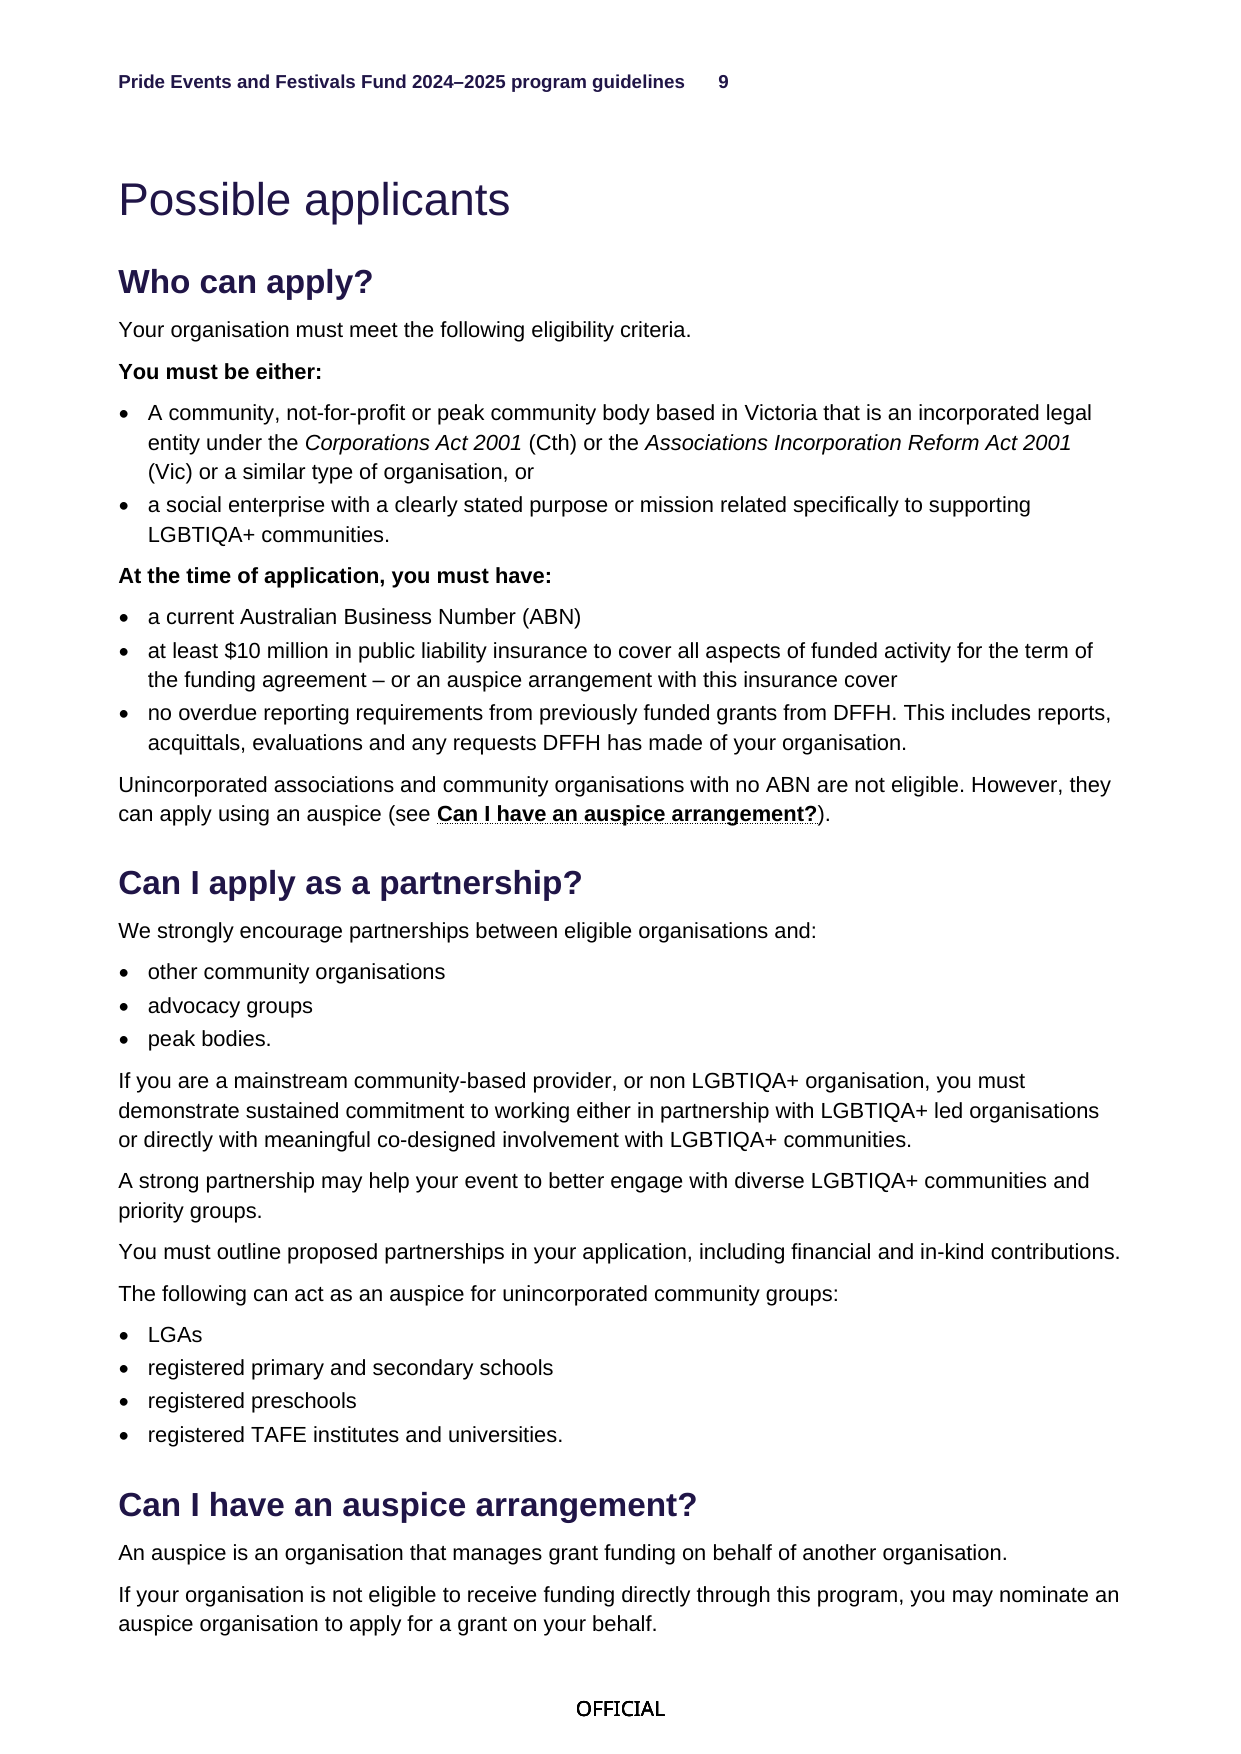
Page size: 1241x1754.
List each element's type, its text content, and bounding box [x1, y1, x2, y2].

list LGAs [118, 1318, 1122, 1348]
text Unincorporated associations and community organisations with no ABN are not eligible. However, they can apply using an auspice (see Can I have an auspice arrangement?). [118, 768, 1122, 826]
subtitle Can I apply as a partnership? [118, 863, 1122, 902]
list registered TAFE institutes and universities. [118, 1418, 1122, 1448]
text If your organisation is not eligible to receive funding directly through this program, you may nominate an auspice organisation to apply for a grant on your behalf. [118, 1578, 1122, 1636]
text At the time of application, you must have: [118, 559, 1122, 588]
text other community organisations [118, 956, 1122, 985]
text A community, not-for-profit or peak community body based in Victoria that is an incorporated legal entity under the Corporations Act 2001 (Cth) or the Associations Incorporation Reform Act 2001 (Vic) or a similar type of organisation, or [118, 397, 1122, 484]
text We strongly encourage partnerships between eligible organisations and: [118, 914, 1122, 943]
text The following can act as an auspice for unincorporated community groups: [118, 1277, 1122, 1306]
list at least $10 million in public liability insurance to cover all aspects of funded activity for the term of the funding agreement – or an auspice arrangement with this insurance cover [118, 634, 1122, 693]
subtitle Who can apply? [118, 262, 1122, 301]
text An auspice is an organisation that manages grant funding on behalf of another organisation. [118, 1536, 1122, 1565]
list a social enterprise with a clearly stated purpose or mission related specifically to supporting LGBTIQA+ communities. [118, 488, 1122, 547]
list registered preschools [118, 1385, 1122, 1414]
subtitle Possible applicants [118, 172, 1122, 225]
text Your organisation must meet the following eligibility criteria. [118, 313, 1122, 343]
text advocacy groups [118, 989, 1122, 1018]
list no overdue reporting requirements from previously funded grants from DFFH. This includes reports, acquittals, evaluations and any requests DFFH has made of your organisation. [118, 697, 1122, 755]
text You must outline proposed partnerships in your application, including financial and in-kind contributions. [118, 1235, 1122, 1264]
text peak bodies. [118, 1023, 1122, 1052]
list registered primary and secondary schools [118, 1352, 1122, 1381]
text You must be either: [118, 355, 1122, 384]
list a current Australian Business Number (ABN) [118, 601, 1122, 630]
text A strong partnership may help your event to better engage with diverse LGBTIQA+ communities and priority groups. [118, 1164, 1122, 1223]
subtitle Can I have an auspice arrangement? [118, 1485, 1122, 1524]
text If you are a mainstream community-based provider, or non LGBTIQA+ organisation, you must demonstrate sustained commitment to working either in partnership with LGBTIQA+ led organisations or directly with meaningful co-designed involvement with LGBTIQA+ communities. [118, 1064, 1122, 1152]
